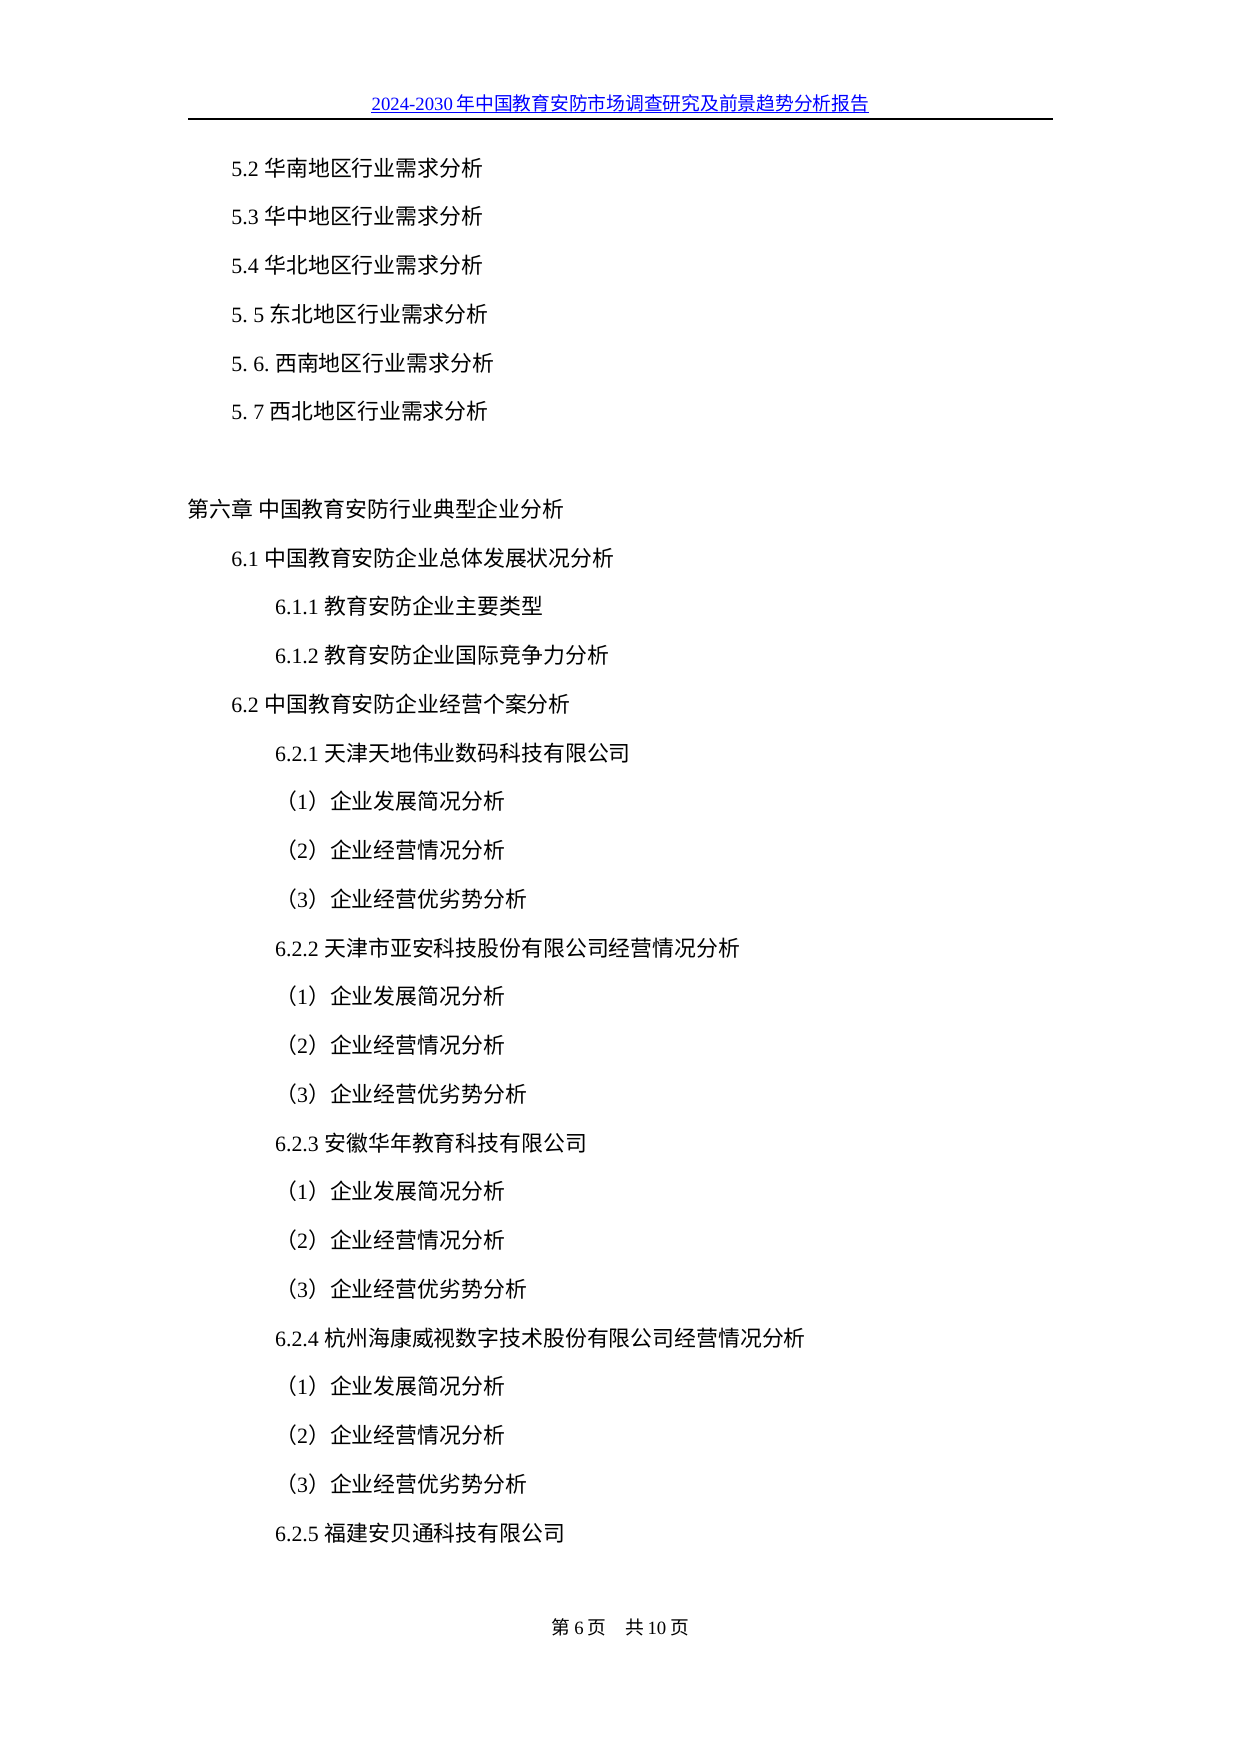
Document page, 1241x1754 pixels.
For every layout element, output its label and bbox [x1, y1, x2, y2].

text [187, 150, 1053, 1548]
